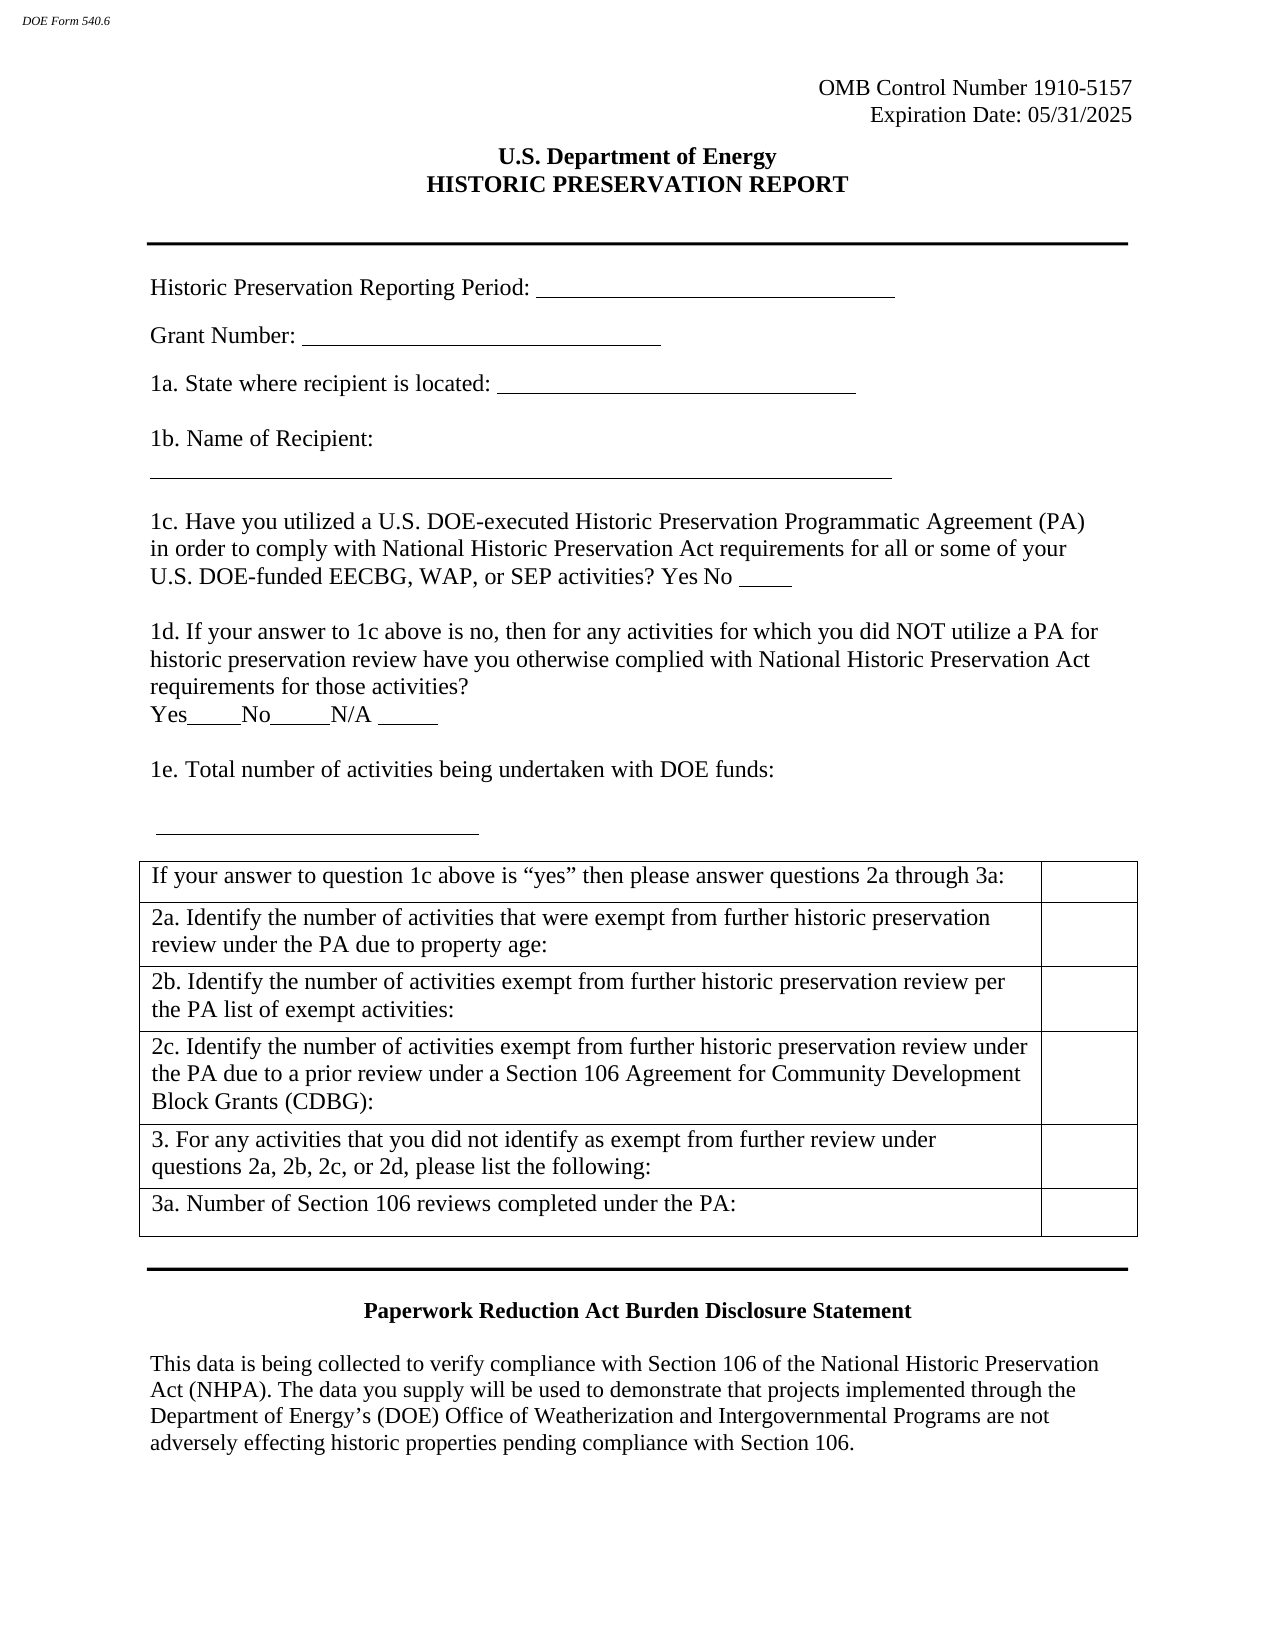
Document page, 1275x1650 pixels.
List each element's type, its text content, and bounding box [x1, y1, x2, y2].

text 1e. Total number of activities being undertaken with DOE funds: [150, 755, 1158, 783]
table_cell [1042, 1125, 1137, 1188]
text 1a. State where recipient is located: [150, 369, 1158, 396]
text Paperwork Reduction Act Burden Disclosure Statement [363, 1297, 1158, 1323]
text This data is being collected to verify compliance with Section 106 of the National Historic Preservation Act (NHPA). The data you supply will be used to demonstrate that projects implemented through the Department of Energy’s (DOE) Office of Weatherization and Intergovernmental Programs are not adversely effecting historic properties pending compliance with Section 106. [150, 1350, 1102, 1455]
text Historic Preservation Reporting Period: Grant Number: [150, 273, 896, 348]
table_cell 2a. Identify the number of activities that were exempt from further historic preservation review under the PA due to property age: [140, 903, 1041, 966]
table_cell 3. For any activities that you did not identify as exempt from further review under questions 2a, 2b, 2c, or 2d, please list the following: [140, 1125, 1041, 1188]
text Expiration Date: 05/31/2025 [806, 101, 1132, 127]
table_cell 2b. Identify the number of activities exempt from further historic preservation review per the PA list of exempt activities: [140, 967, 1041, 1031]
table_cell [1042, 967, 1137, 1031]
text Yes No N/A [150, 700, 1158, 727]
text OMB Control Number 1910-5157 [806, 73, 1132, 100]
table_cell [1042, 903, 1137, 966]
text 1c. Have you utilized a U.S. DOE-executed Historic Preservation Programmatic Agreement (PA) in order to comply with National Historic Preservation Act requirements for all or some of your U.S. DOE-funded EECBG, WAP, or SEP activities? Yes No [150, 507, 1109, 589]
table_cell 2c. Identify the number of activities exempt from further historic preservation review under the PA due to a prior review under a Section 106 Agreement for Community Development Block Grants (CDBG): [140, 1032, 1041, 1123]
text 1d. If your answer to 1c above is no, then for any activities for which you did NOT utilize a PA for historic preservation review have you otherwise complied with National Historic Preservation Act requirements for those activities? [150, 617, 1102, 700]
table_cell [1042, 1189, 1137, 1236]
text U.S. Department of Energy [498, 142, 781, 170]
table_cell 3a. Number of Section 106 reviews completed under the PA: [140, 1189, 1041, 1236]
table_header If your answer to question 1c above is “yes” then please answer questions 2a through 3a: [140, 862, 1041, 902]
table_cell [1042, 1032, 1137, 1123]
text HISTORIC PRESERVATION REPORT [426, 170, 1158, 197]
table_header [1042, 862, 1137, 902]
text DOE Form 540.6 [22, 14, 145, 28]
text 1b. Name of Recipient: [150, 424, 1158, 452]
